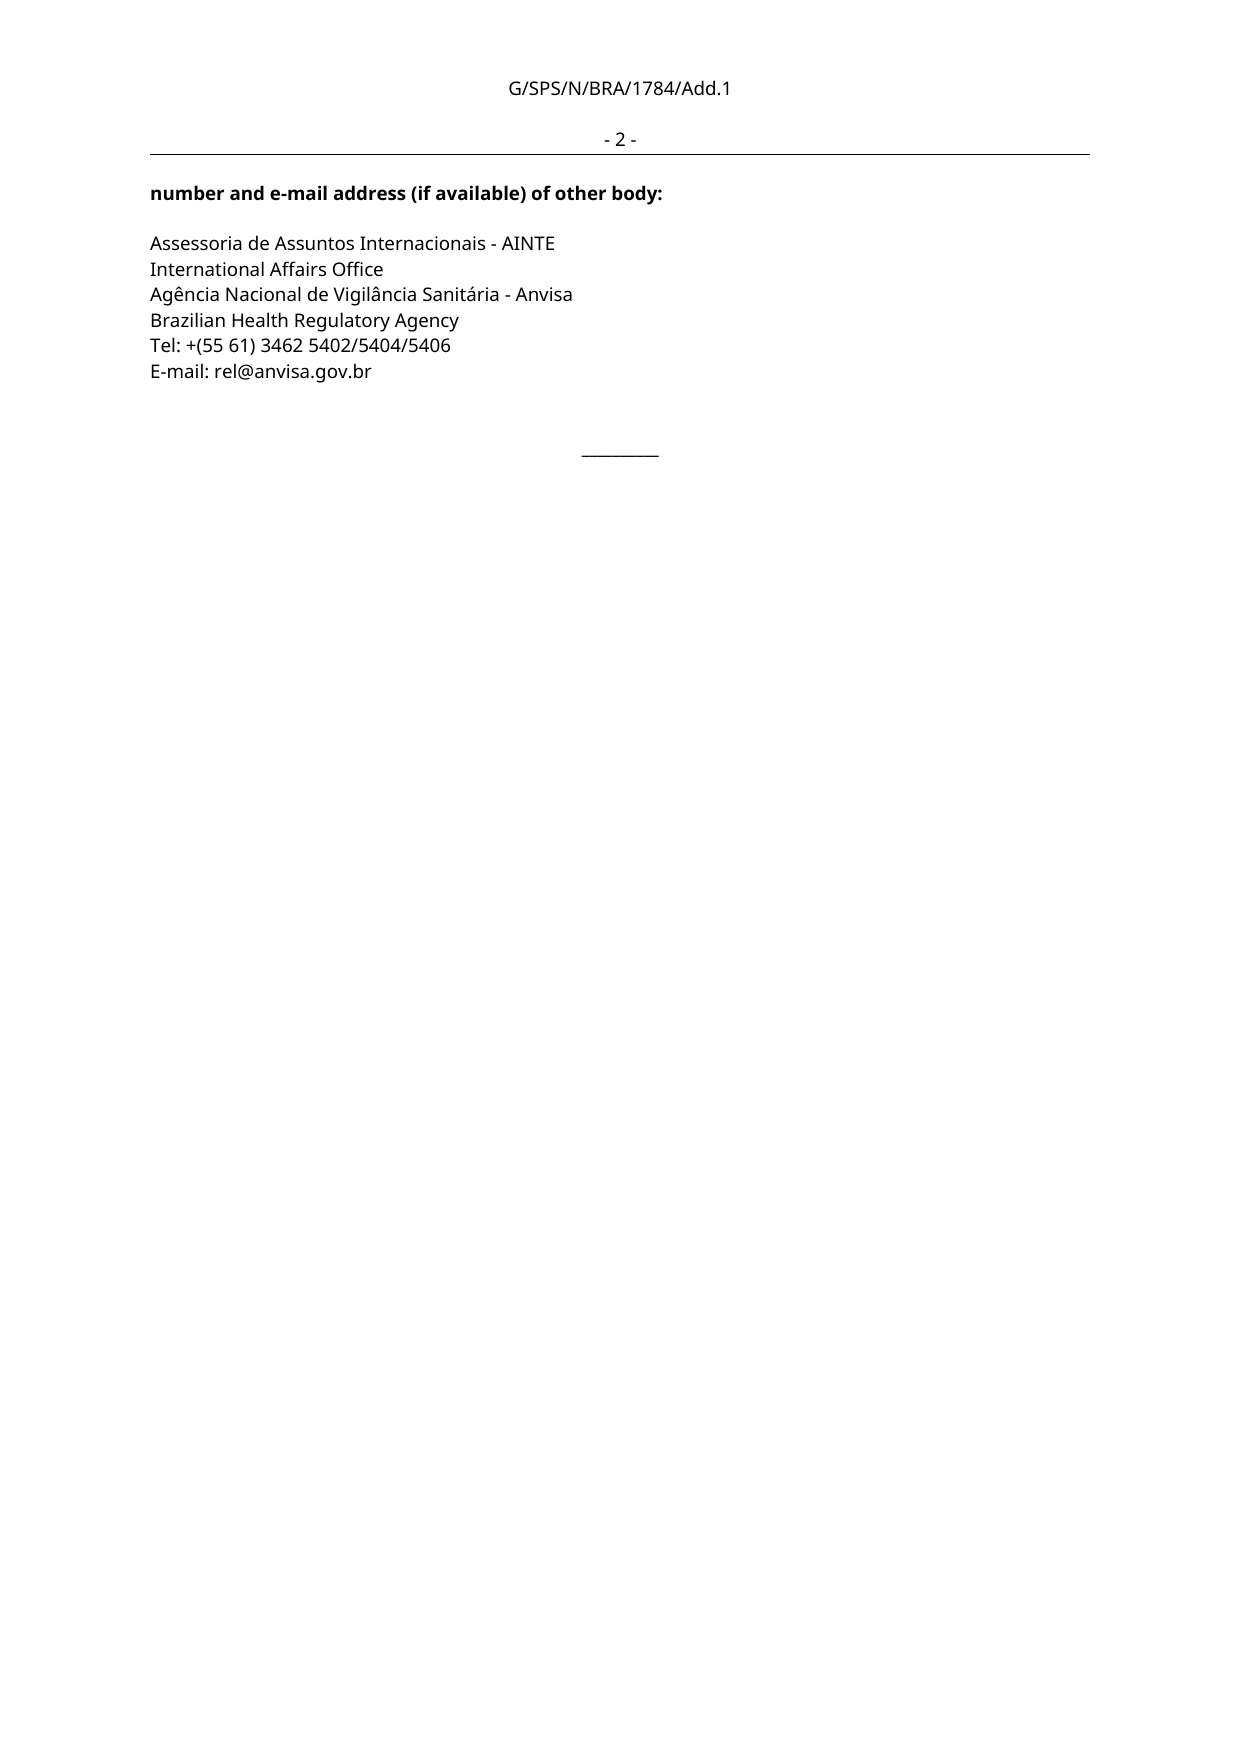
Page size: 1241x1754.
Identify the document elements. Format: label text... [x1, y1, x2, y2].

text __________ [150, 434, 1090, 460]
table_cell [150, 180, 1113, 231]
